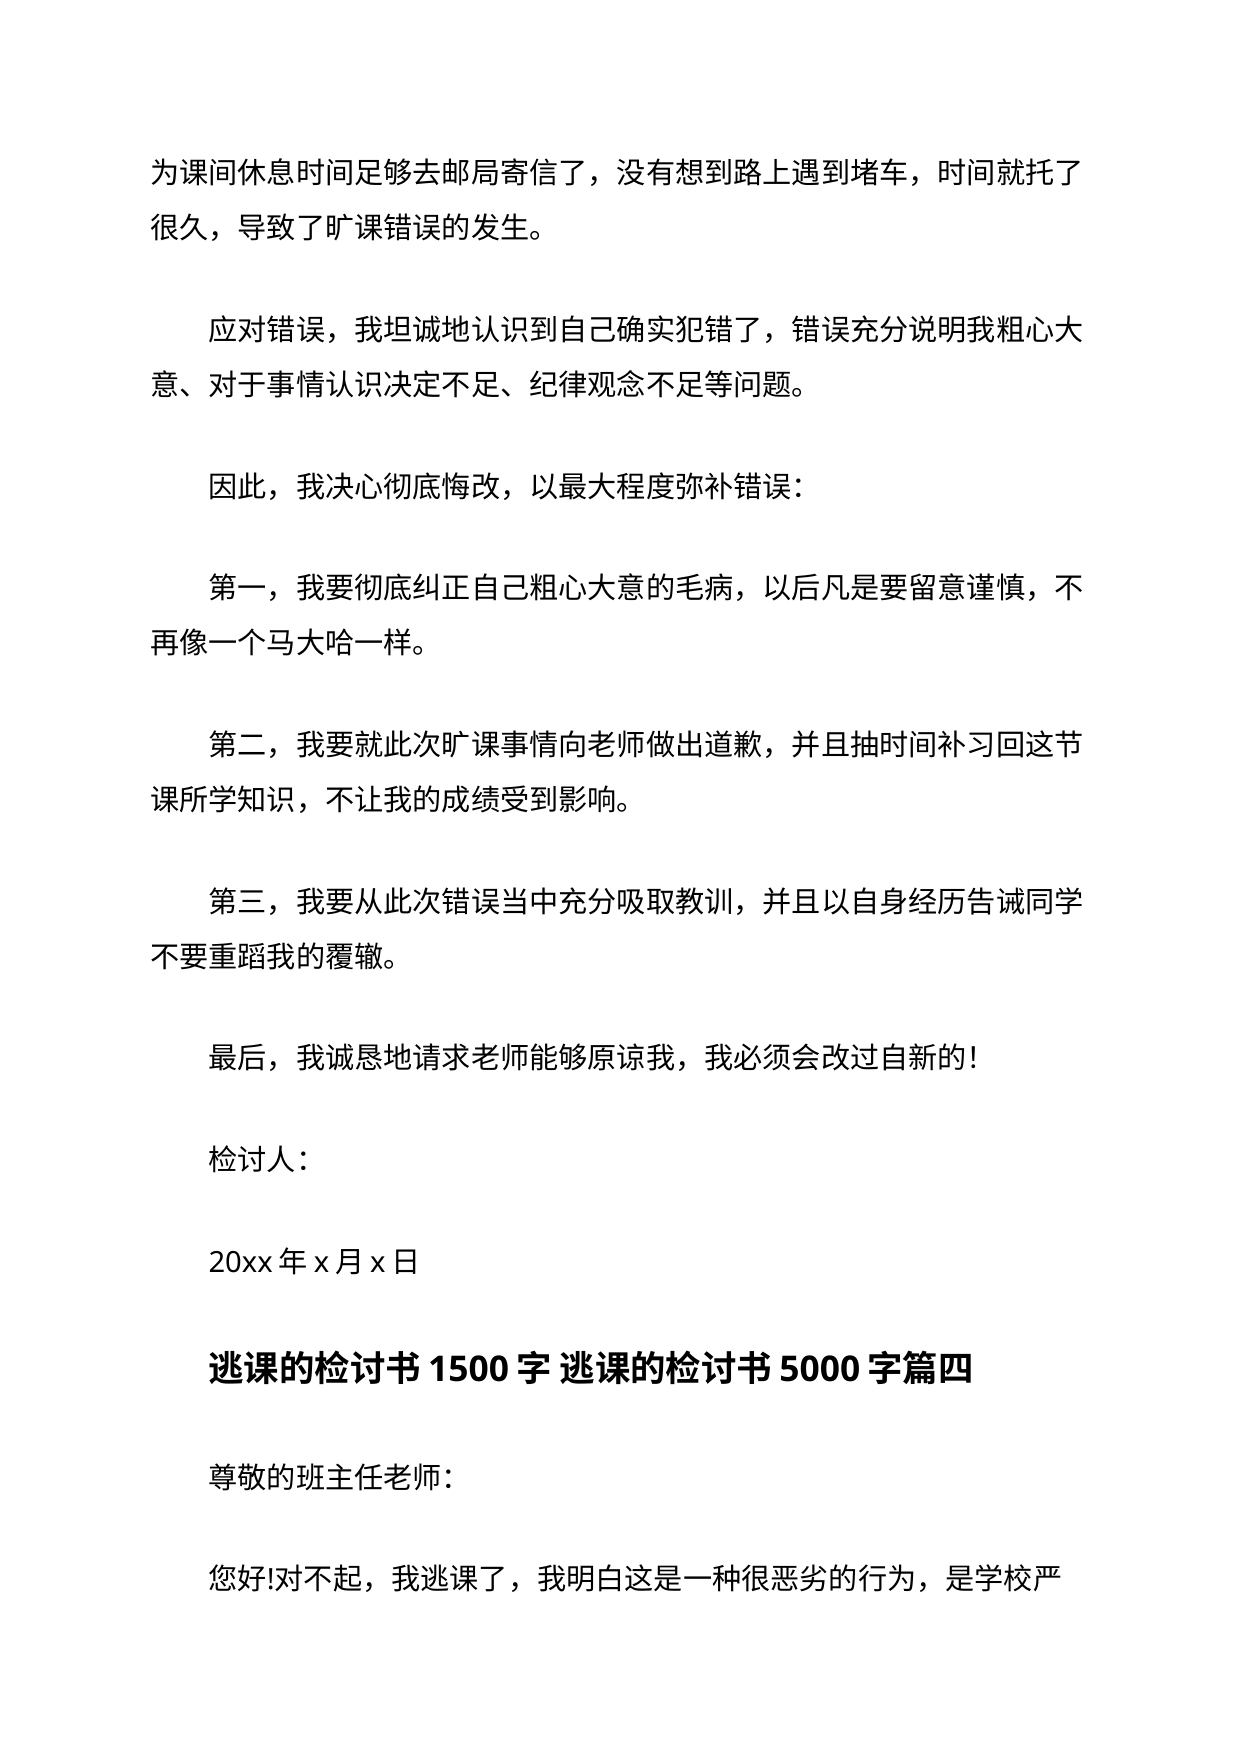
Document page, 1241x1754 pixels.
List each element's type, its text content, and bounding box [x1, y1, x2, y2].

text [150, 1556, 1090, 1598]
text 20xx年x月x日 [150, 1239, 1090, 1281]
text 最后，我诚恳地请求老师能够原谅我，我必须会改过自新的！ [150, 1035, 1090, 1077]
text 检讨人： [150, 1137, 1090, 1179]
text 尊敬的班主任老师： [150, 1454, 1090, 1496]
text 因此，我决心彻底悔改，以最大程度弥补错误： [150, 463, 1090, 506]
text 第二，我要就此次旷课事情向老师做出道歉，并且抽时间补习回这节课所学知识，不让我的成绩受到影响。 [150, 722, 1090, 819]
text 逃课的检讨书1500字 逃课的检讨书5000字篇四 [150, 1341, 1090, 1392]
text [150, 150, 1090, 247]
text 应对错误，我坦诚地认识到自己确实犯错了，错误充分说明我粗心大意、对于事情认识决定不足、纪律观念不足等问题。 [150, 307, 1090, 404]
text 第一，我要彻底纠正自己粗心大意的毛病，以后凡是要留意谨慎，不再像一个马大哈一样。 [150, 565, 1090, 662]
text 第三，我要从此次错误当中充分吸取教训，并且以自身经历告诫同学不要重蹈我的覆辙。 [150, 878, 1090, 976]
